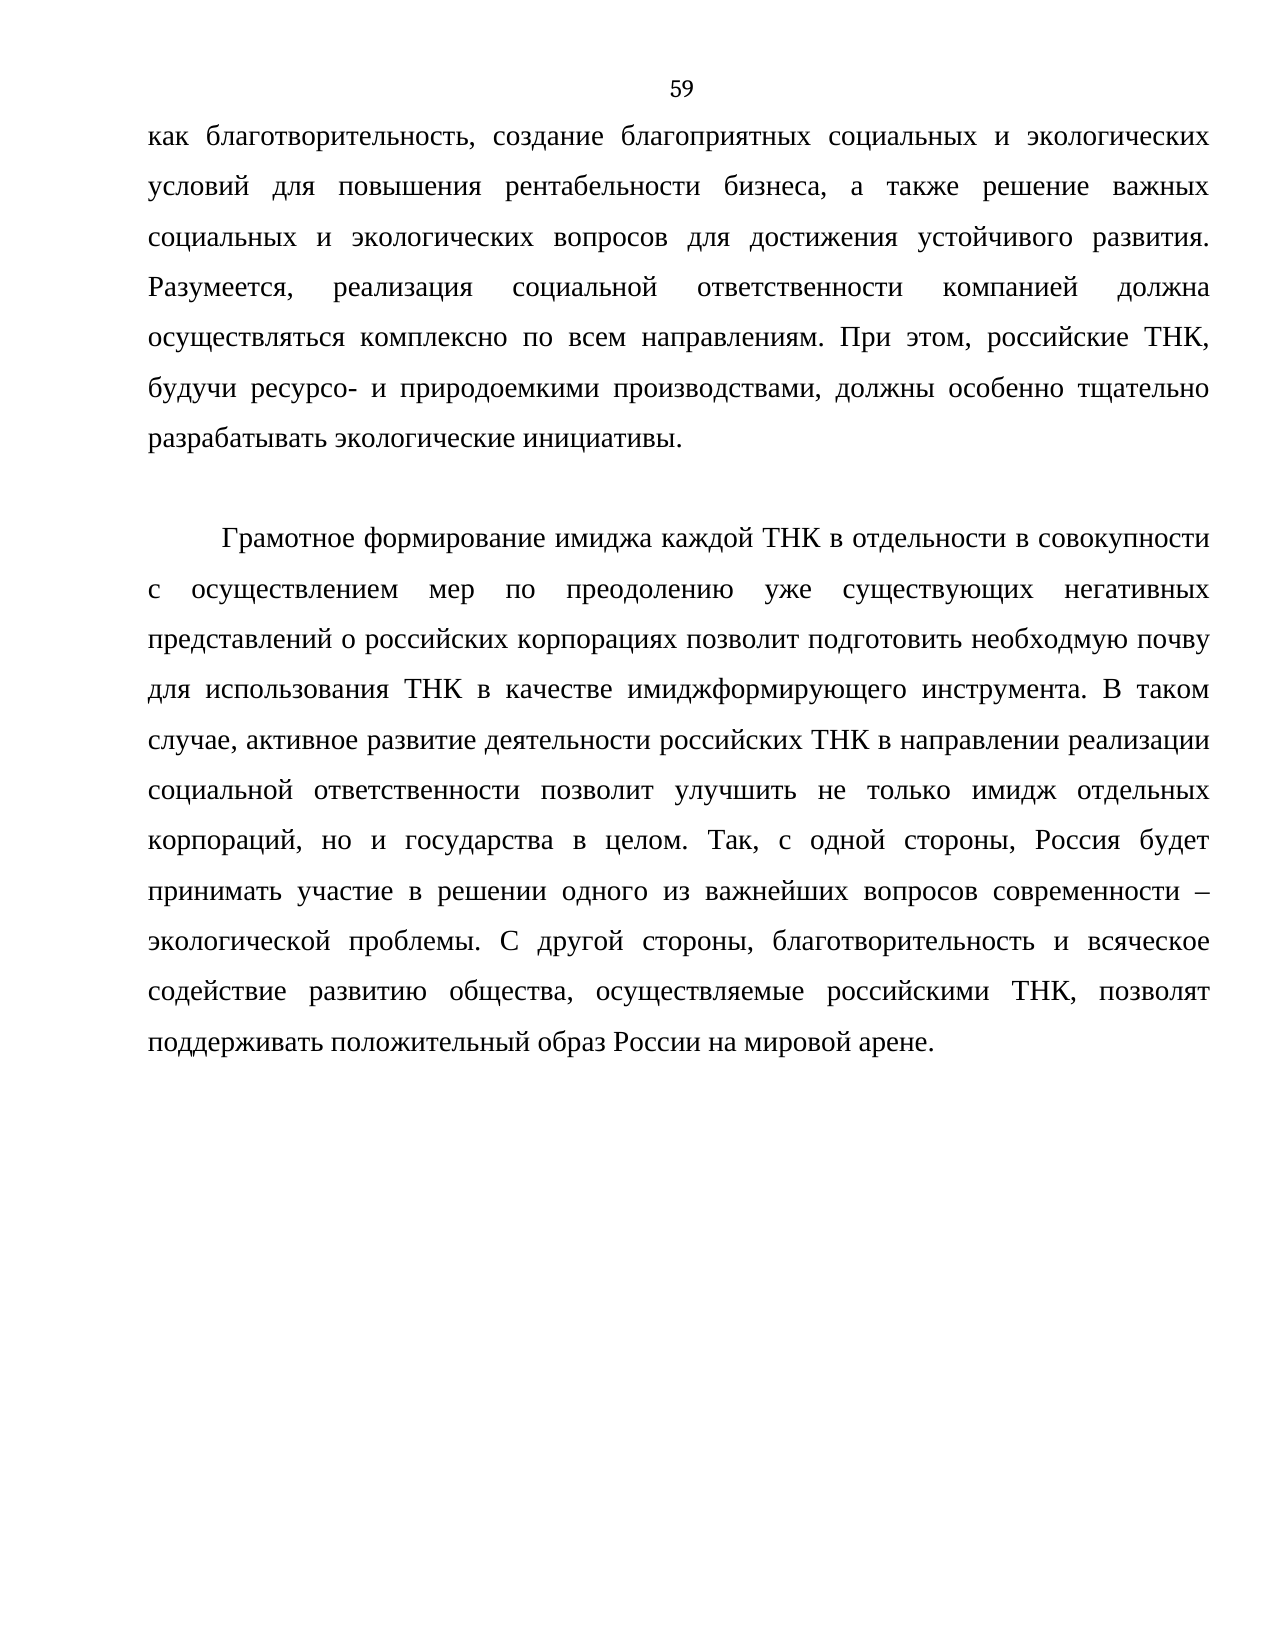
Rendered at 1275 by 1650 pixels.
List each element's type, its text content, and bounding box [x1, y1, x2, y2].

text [148, 118, 1211, 453]
text Грамотное формирование имиджа каждой ТНК в отдельности в совокупности с осуществлением мер по преодолению уже существующих негативных представлений о российских корпорациях позволит подготовить необходмую почву для использования ТНК в качестве имиджформирующего инструмента. В таком случае, активное развитие деятельности российских ТНК в направлении реализации социальной ответственности позволит улучшить не только имидж отдельных корпораций, но и государства в целом. Так, с одной стороны, Россия будет принимать участие в решении одного из важнейших вопросов современности – экологической проблемы. С другой стороны, благотворительность и всяческое содействие развитию общества, осуществляемые российскими ТНК, позволят поддерживать положительный образ России на мировой арене. [148, 521, 1211, 1057]
